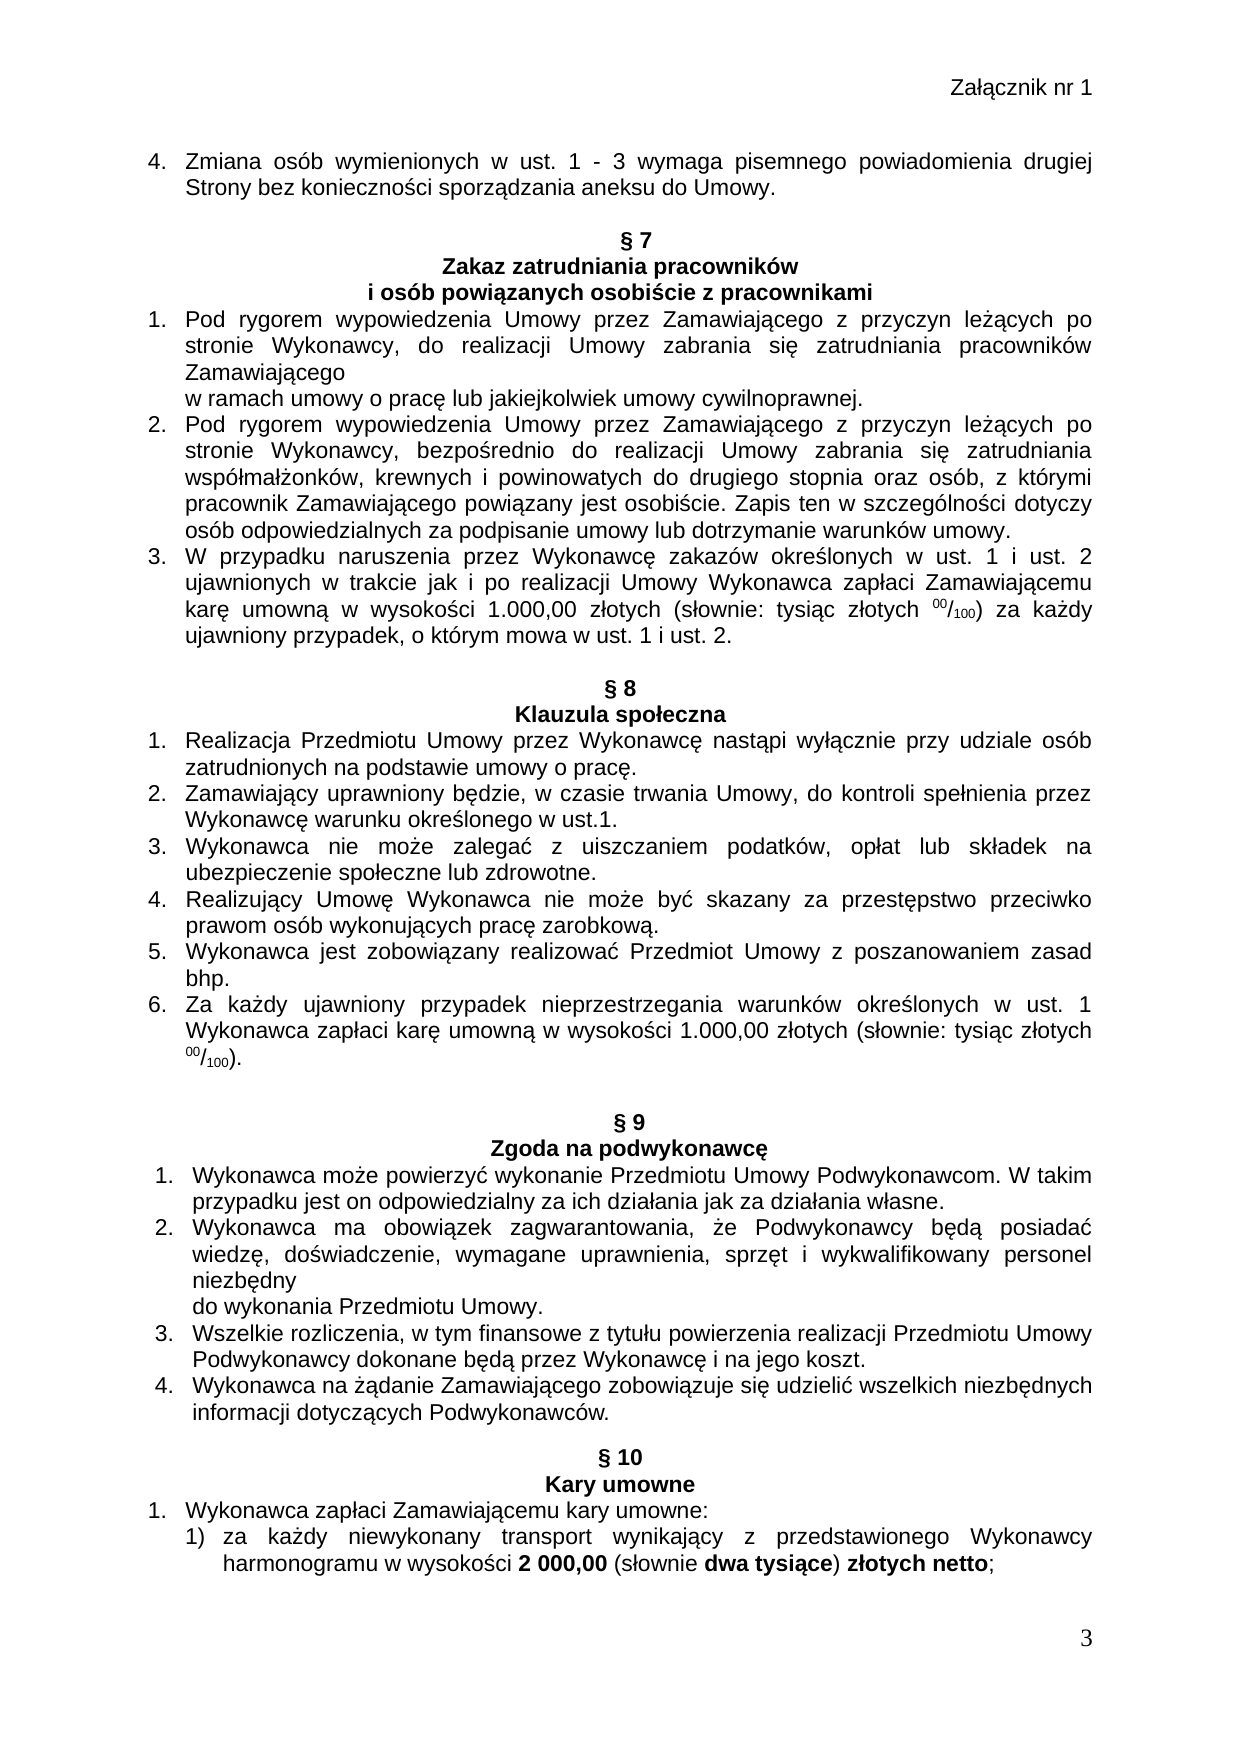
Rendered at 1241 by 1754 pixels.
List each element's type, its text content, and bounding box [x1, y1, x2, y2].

text § 9 [166, 1109, 1093, 1135]
text Kary umowne [148, 1471, 1093, 1497]
list Pod rygorem wypowiedzenia Umowy przez Zamawiającego z przyczyn leżących po stronie Wykonawcy, do realizacji Umowy zabrania się zatrudniania pracowników Zamawiającego w ramach umowy o pracę lub jakiejkolwiek umowy cywilnoprawnej. [148, 306, 1093, 411]
list Realizacja Przedmiotu Umowy przez Wykonawcę nastąpi wyłącznie przy udziale osób zatrudnionych na podstawie umowy o pracę. [148, 727, 1093, 780]
list Wykonawca zapłaci Zamawiającemu kary umowne: [148, 1497, 1093, 1523]
list Zamawiający uprawniony będzie, w czasie trwania Umowy, do kontroli spełnienia przez Wykonawcę warunku określonego w ust.1. [148, 780, 1093, 833]
text Klauzula społeczna [148, 701, 1093, 727]
list Za każdy ujawniony przypadek nieprzestrzegania warunków określonych w ust. 1 Wykonawca zapłaci karę umowną w wysokości 1.000,00 złotych (słownie: tysiąc złotych 00/100). [148, 991, 1093, 1070]
list Realizujący Umowę Wykonawca nie może być skazany za przestępstwo przeciwko prawom osób wykonujących pracę zarobkową. [148, 886, 1093, 938]
text Zgoda na podwykonawcę [166, 1135, 1093, 1162]
list Wszelkie rozliczenia, w tym finansowe z tytułu powierzenia realizacji Przedmiotu Umowy Podwykonawcy dokonane będą przez Wykonawcę i na jego koszt. [154, 1320, 1093, 1372]
text § 10 [148, 1444, 1093, 1471]
list Pod rygorem wypowiedzenia Umowy przez Zamawiającego z przyczyn leżących po stronie Wykonawcy, bezpośrednio do realizacji Umowy zabrania się zatrudniania współmałżonków, krewnych i powinowatych do drugiego stopnia oraz osób, z którymi pracownik Zamawiającego powiązany jest osobiście. Zapis ten w szczególności dotyczy osób odpowiedzialnych za podpisanie umowy lub dotrzymanie warunków umowy. [148, 411, 1093, 543]
text § 8 [148, 675, 1093, 701]
list Zmiana osób wymienionych w ust. 1 - 3 wymaga pisemnego powiadomienia drugiej Strony bez konieczności sporządzania aneksu do Umowy. [148, 148, 1093, 200]
list Wykonawca nie może zalegać z uiszczaniem podatków, opłat lub składek na ubezpieczenie społeczne lub zdrowotne. [148, 833, 1093, 886]
text Zakaz zatrudniania pracowników [148, 253, 1093, 279]
list W przypadku naruszenia przez Wykonawcę zakazów określonych w ust. 1 i ust. 2 ujawnionych w trakcie jak i po realizacji Umowy Wykonawca zapłaci Zamawiającemu karę umowną w wysokości 1.000,00 złotych (słownie: tysiąc złotych 00/100) za każdy ujawniony przypadek, o którym mowa w ust. 1 i ust. 2. [148, 543, 1093, 648]
list Wykonawca ma obowiązek zagwarantowania, że Podwykonawcy będą posiadać wiedzę, doświadczenie, wymagane uprawnienia, sprzęt i wykwalifikowany personel niezbędny do wykonania Przedmiotu Umowy. [154, 1214, 1093, 1320]
list Wykonawca jest zobowiązany realizować Przedmiot Umowy z poszanowaniem zasad bhp. [148, 938, 1093, 991]
list za każdy niewykonany transport wynikający z przedstawionego Wykonawcy harmonogramu w wysokości 2 000,00 (słownie dwa tysiące) złotych netto; [185, 1523, 1093, 1576]
list Wykonawca może powierzyć wykonanie Przedmiotu Umowy Podwykonawcom. W takim przypadku jest on odpowiedzialny za ich działania jak za działania własne. [154, 1162, 1093, 1214]
text i osób powiązanych osobiście z pracownikami [148, 279, 1093, 306]
list Wykonawca na żądanie Zamawiającego zobowiązuje się udzielić wszelkich niezbędnych informacji dotyczących Podwykonawców. [154, 1372, 1093, 1425]
text § 7 [146, 227, 668, 253]
